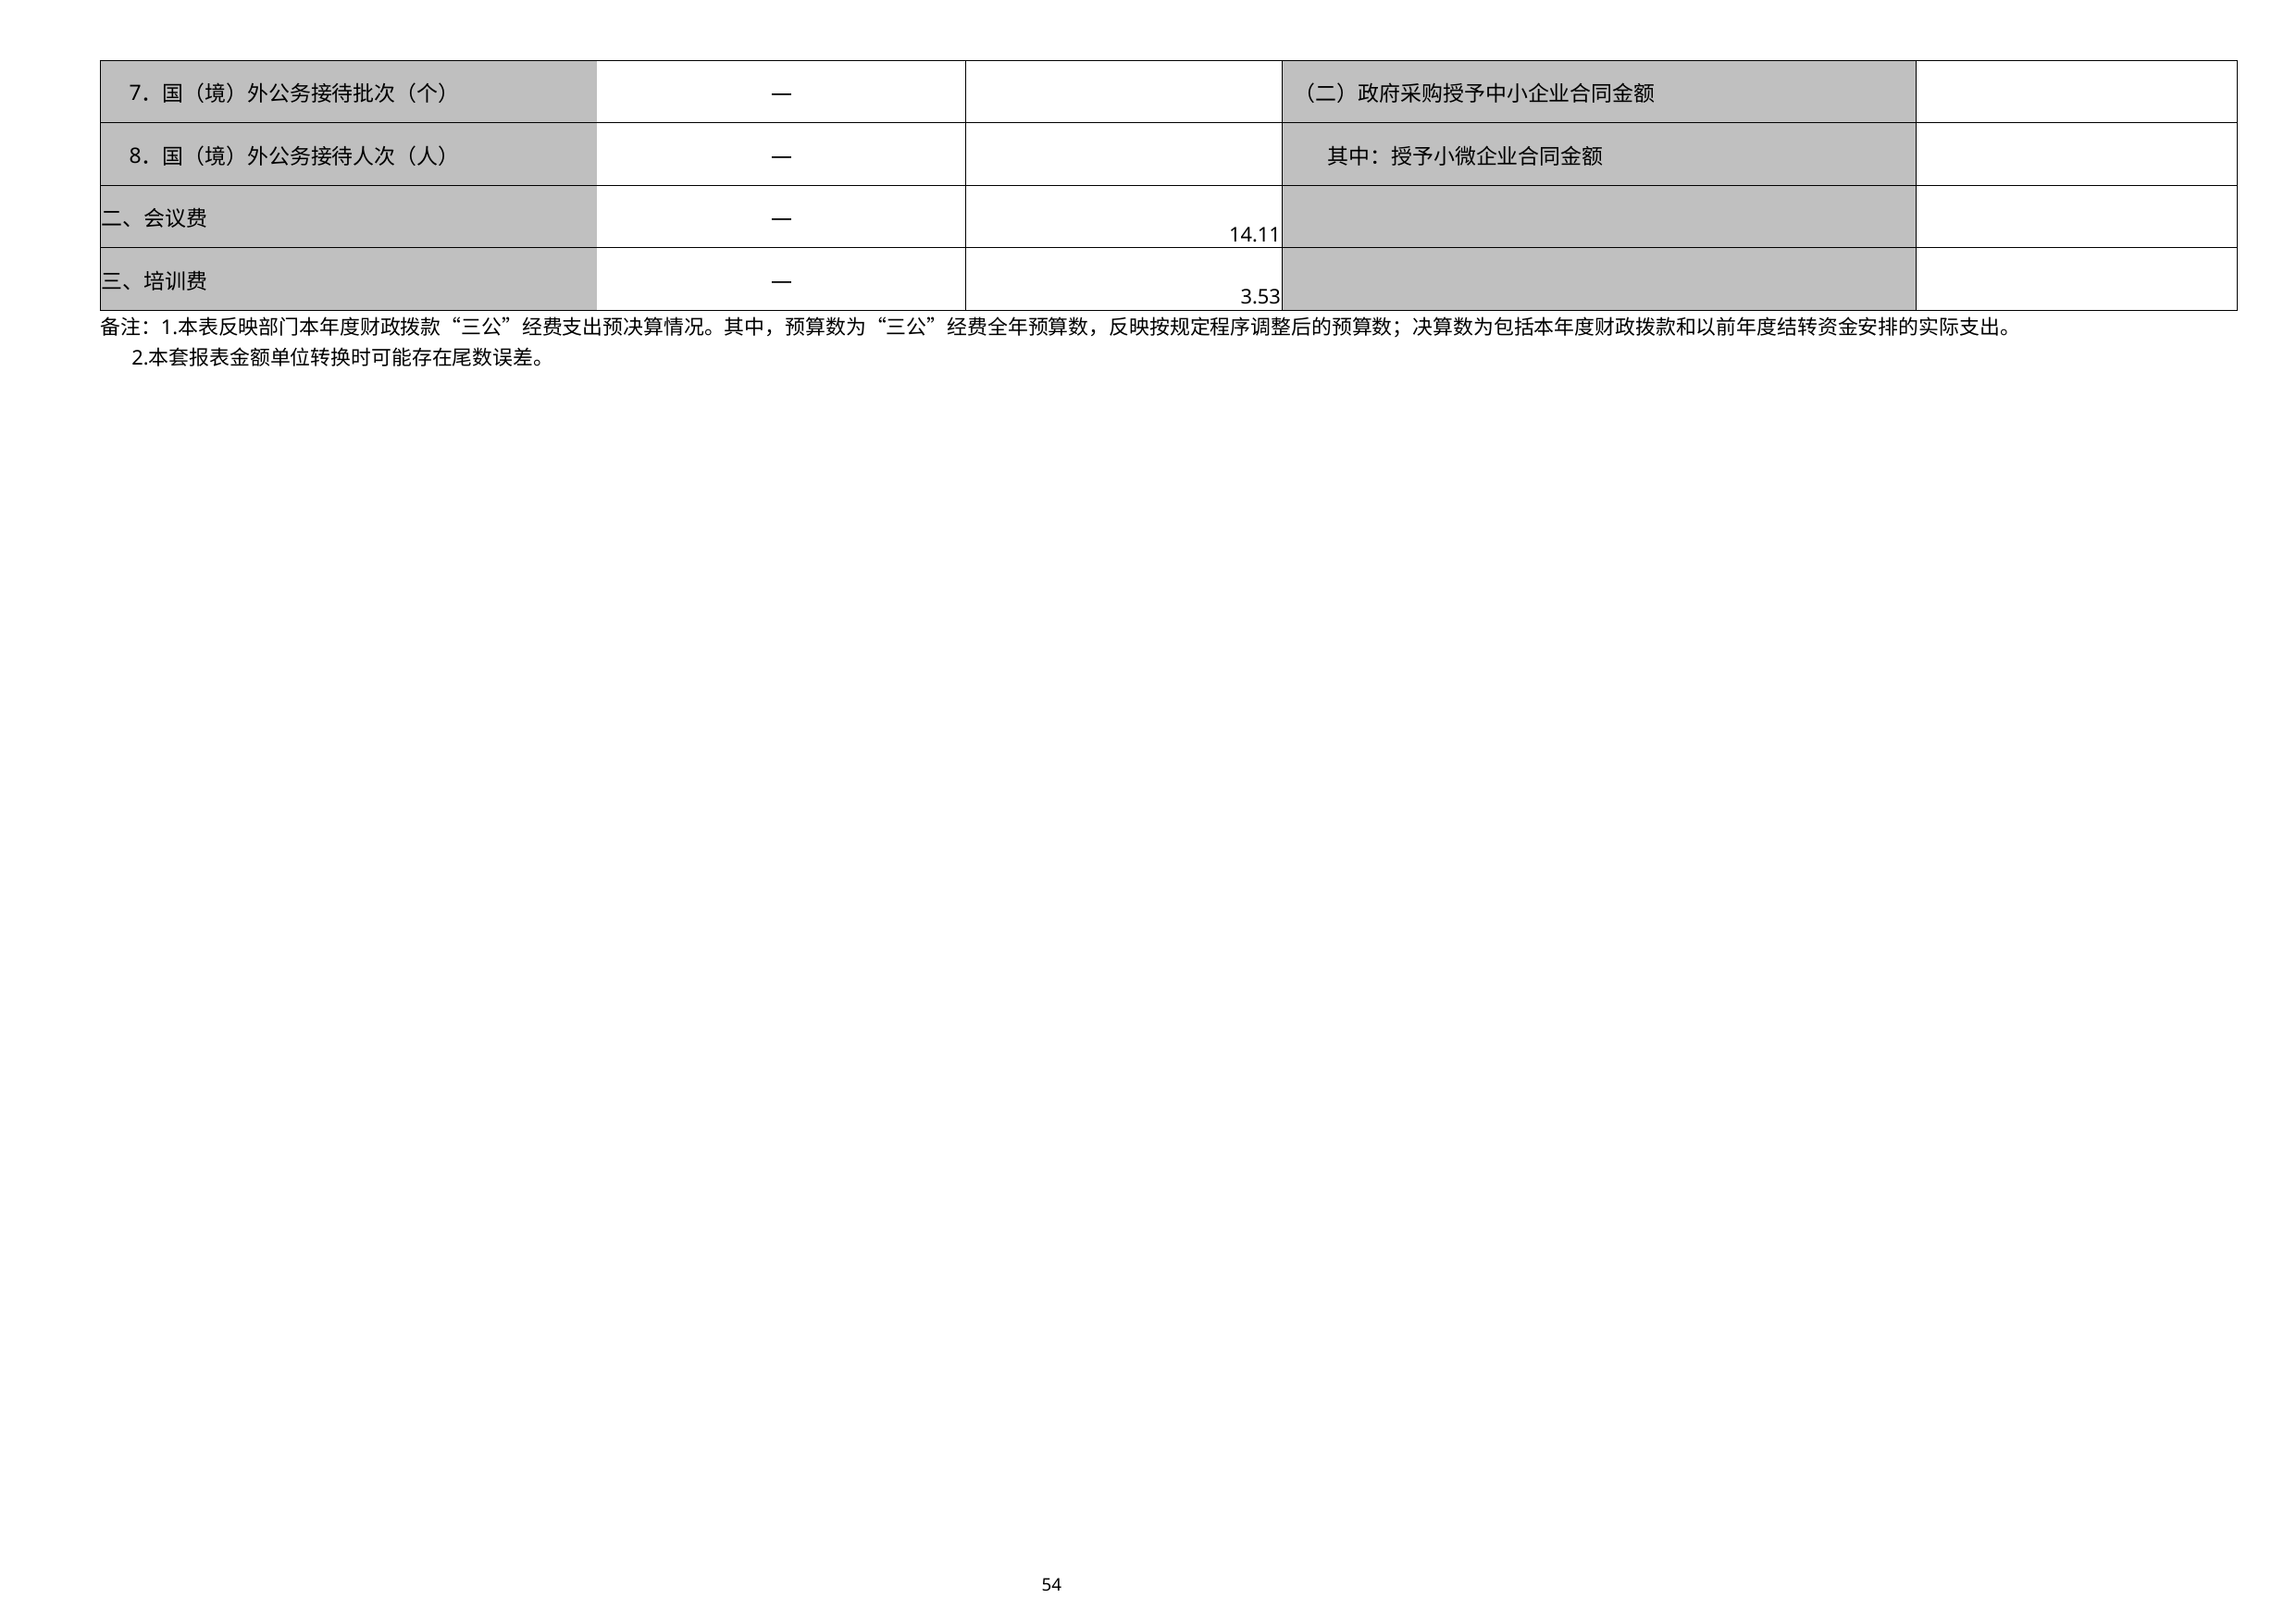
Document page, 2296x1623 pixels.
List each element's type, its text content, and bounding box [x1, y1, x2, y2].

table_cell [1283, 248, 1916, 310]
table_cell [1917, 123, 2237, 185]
text 备注：1.本表反映部门本年度财政拨款“三公”经费支出预决算情况。其中，预算数为“三公”经费全年预算数，反映按规定程序调整后的预算数；决算数为包括本年度财政拨款和以前年度结转资金安排的实际支出。 2.本套报表金额单位转换时可能存在尾数误差。 [100, 311, 2252, 461]
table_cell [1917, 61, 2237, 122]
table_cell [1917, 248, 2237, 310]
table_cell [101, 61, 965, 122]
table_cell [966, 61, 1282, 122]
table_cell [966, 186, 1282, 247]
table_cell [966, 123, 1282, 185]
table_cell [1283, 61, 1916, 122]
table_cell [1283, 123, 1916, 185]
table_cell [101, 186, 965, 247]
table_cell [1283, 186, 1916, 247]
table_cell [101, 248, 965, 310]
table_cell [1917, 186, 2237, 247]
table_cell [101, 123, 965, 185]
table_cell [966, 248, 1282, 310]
